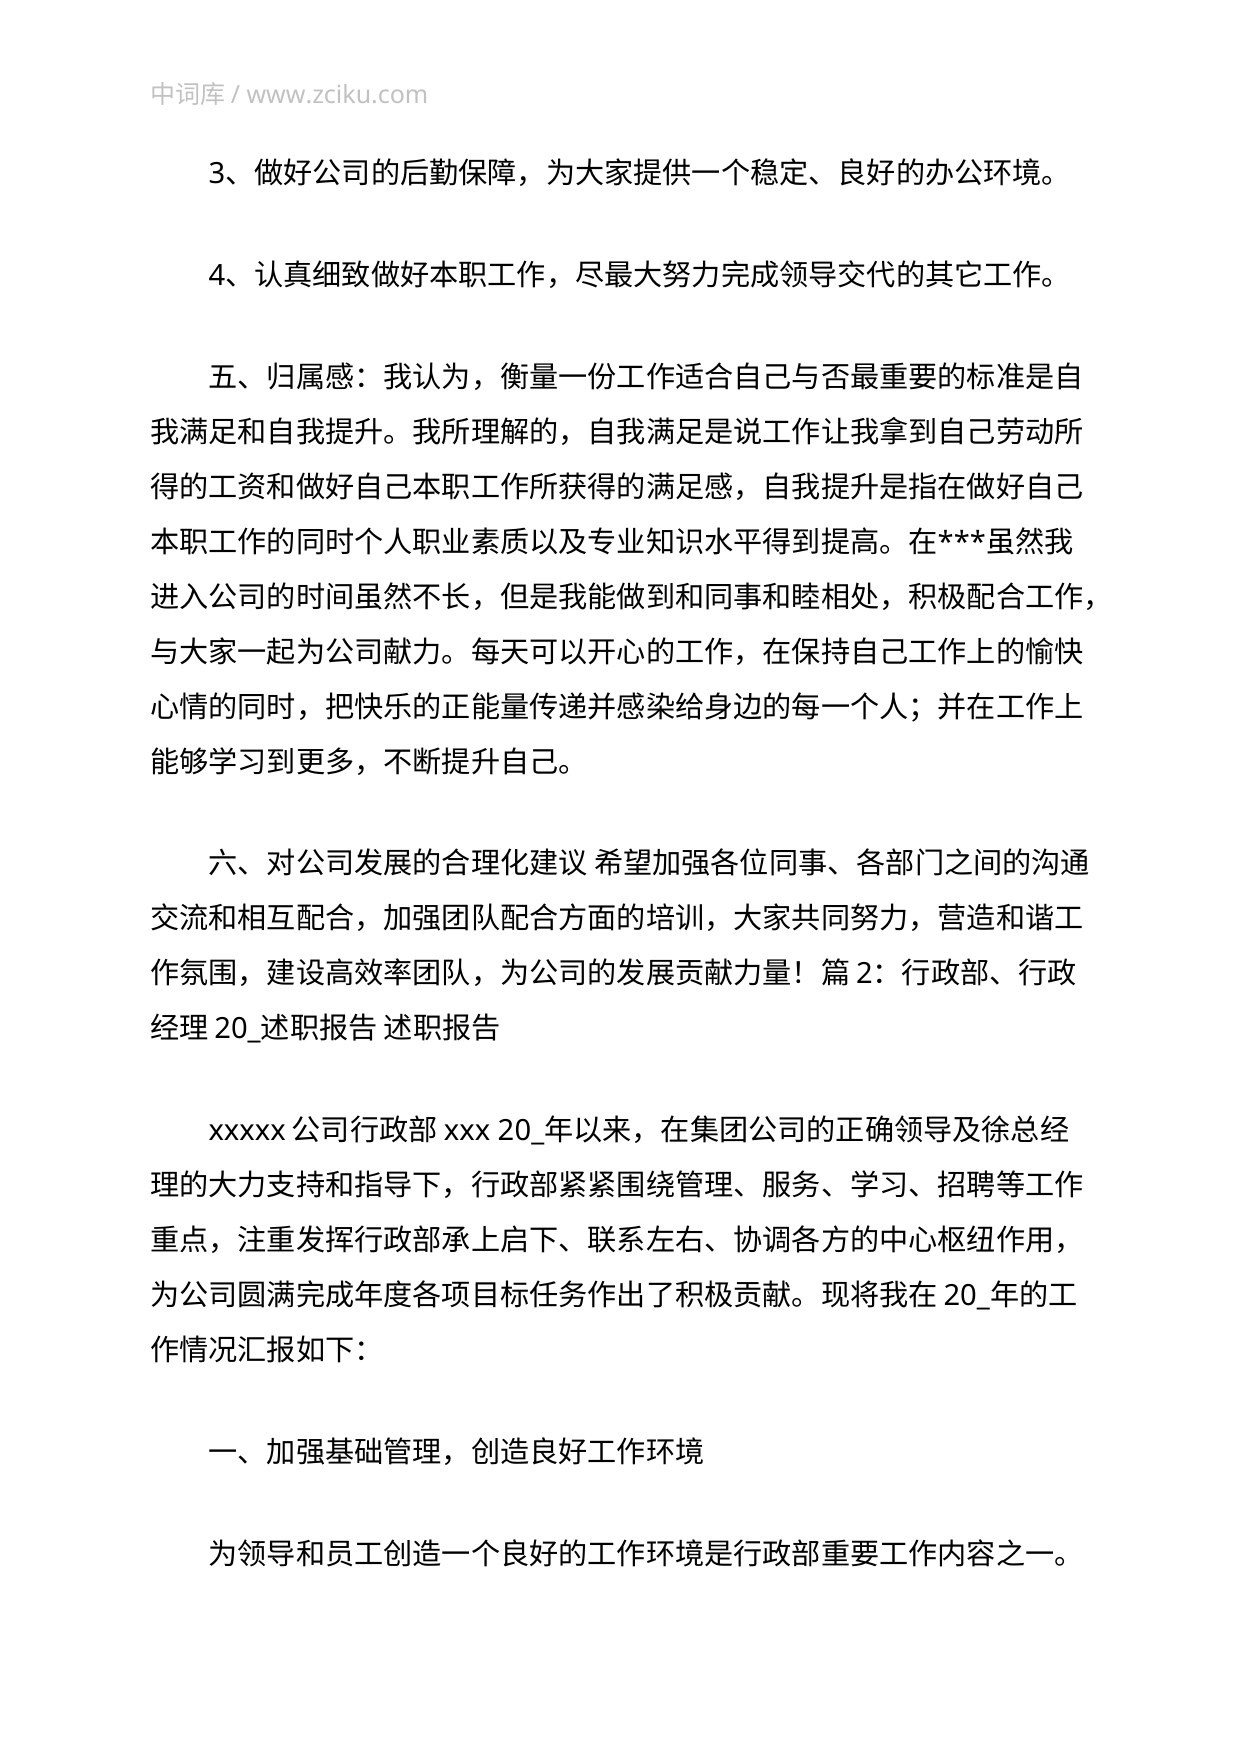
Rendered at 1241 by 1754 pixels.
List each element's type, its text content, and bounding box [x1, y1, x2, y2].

text 3、做好公司的后勤保障，为大家提供一个稳定、良好的办公环境。 [150, 150, 1090, 192]
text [150, 1530, 1090, 1572]
text 4、认真细致做好本职工作，尽最大努力完成领导交代的其它工作。 [150, 252, 1090, 294]
text 一、加强基础管理，创造良好工作环境 [150, 1428, 1090, 1471]
text 六、对公司发展的合理化建议 希望加强各位同事、各部门之间的沟通交流和相互配合，加强团队配合方面的培训，大家共同努力，营造和谐工作氛围，建设高效率团队，为公司的发展贡献力量！篇2：行政部、行政经理20_述职报告 述职报告 [150, 840, 1090, 1047]
text 五、归属感：我认为，衡量一份工作适合自己与否最重要的标准是自我满足和自我提升。我所理解的，自我满足是说工作让我拿到自己劳动所得的工资和做好自己本职工作所获得的满足感，自我提升是指在做好自己本职工作的同时个人职业素质以及专业知识水平得到提高。在***虽然我进入公司的时间虽然不长，但是我能做到和同事和睦相处，积极配合工作，与大家一起为公司献力。每天可以开心的工作，在保持自己工作上的愉快心情的同时，把快乐的正能量传递并感染给身边的每一个人；并在工作上能够学习到更多，不断提升自己。 [150, 354, 1090, 781]
text xxxxx公司行政部 xxx 20_年以来，在集团公司的正确领导及徐总经理的大力支持和指导下，行政部紧紧围绕管理、服务、学习、招聘等工作重点，注重发挥行政部承上启下、联系左右、协调各方的中心枢纽作用，为公司圆满完成年度各项目标任务作出了积极贡献。现将我在20_年的工作情况汇报如下： [150, 1107, 1090, 1369]
